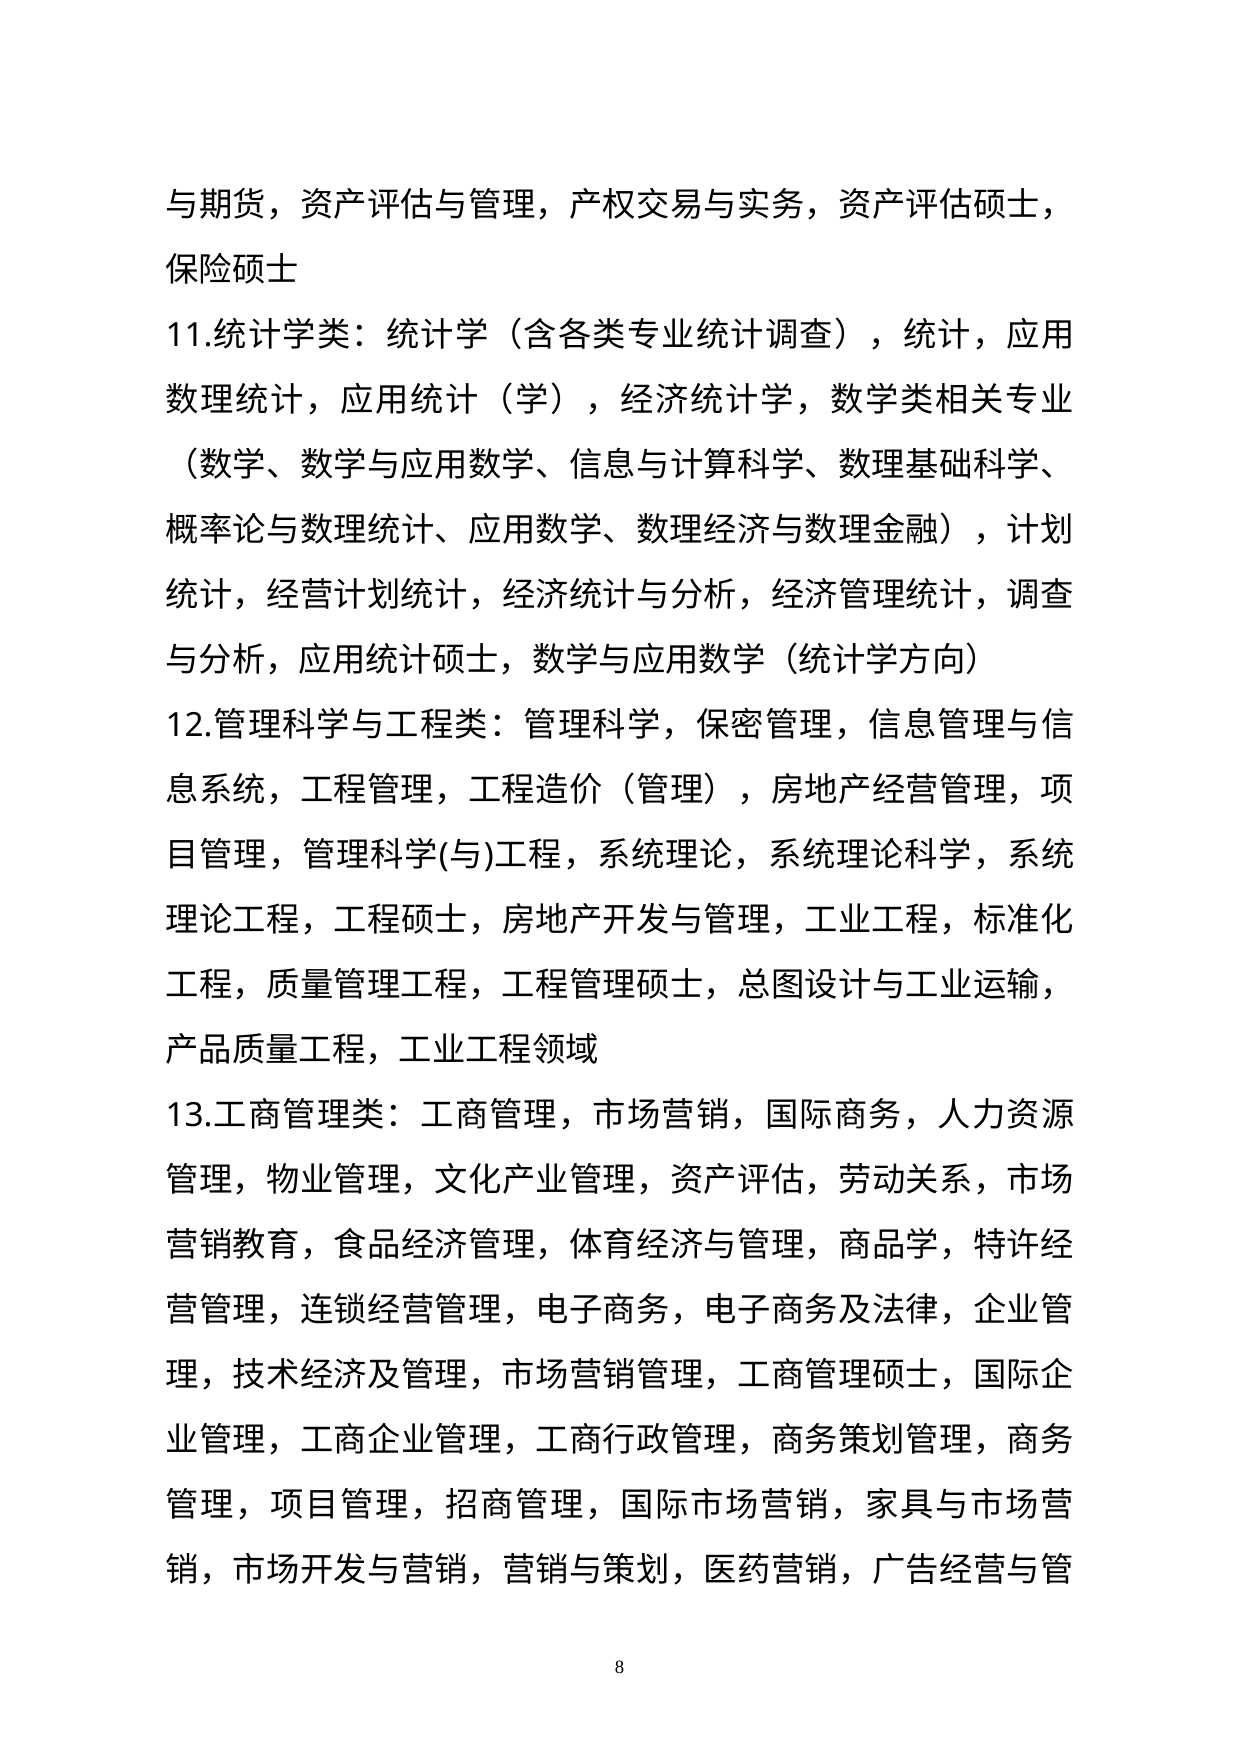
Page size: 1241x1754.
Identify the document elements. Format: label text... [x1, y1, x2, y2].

text 11.统计学类：统计学（含各类专业统计调查），统计，应用数理统计，应用统计（学），经济统计学，数学类相关专业（数学、数学与应用数学、信息与计算科学、数理基础科学、概率论与数理统计、应用数学、数理经济与数理金融），计划统计，经营计划统计，经济统计与分析，经济管理统计，调查与分析，应用统计硕士，数学与应用数学（统计学方向） [165, 299, 1075, 689]
text 12.管理科学与工程类：管理科学，保密管理，信息管理与信息系统，工程管理，工程造价（管理），房地产经营管理，项目管理，管理科学(与)工程，系统理论，系统理论科学，系统理论工程，工程硕士，房地产开发与管理，工业工程，标准化工程，质量管理工程，工程管理硕士，总图设计与工业运输，产品质量工程，工业工程领域 [165, 689, 1075, 1079]
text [165, 169, 1075, 299]
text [165, 1079, 1075, 1599]
